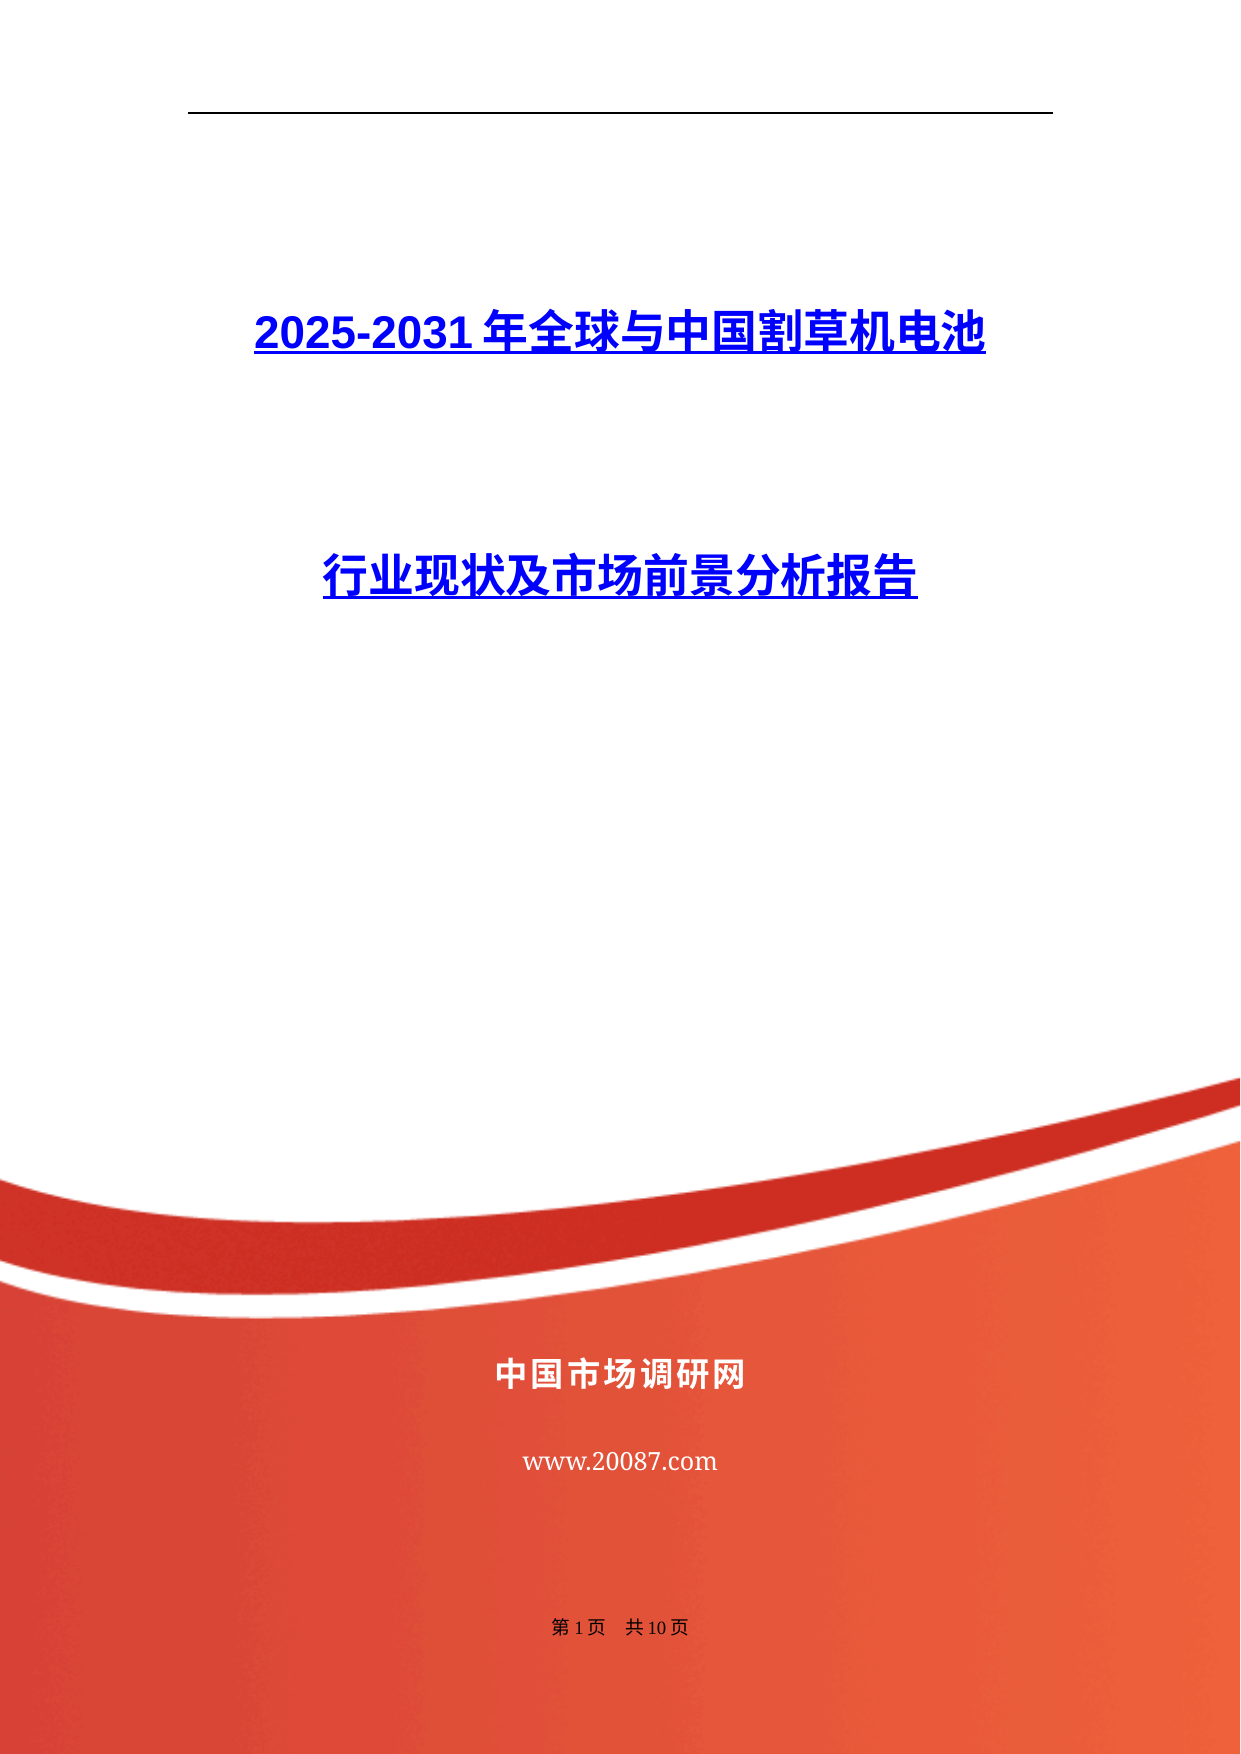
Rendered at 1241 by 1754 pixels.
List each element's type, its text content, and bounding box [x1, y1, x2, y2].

subtitle 中国市场调研网 [187, 1339, 1053, 1404]
picture [0, 1006, 1241, 1754]
table_header 2025-2031年全球与中国割草机电池行业现状及市场前景分析报告 [188, 207, 1053, 773]
text www.20087.com [187, 1428, 1053, 1493]
